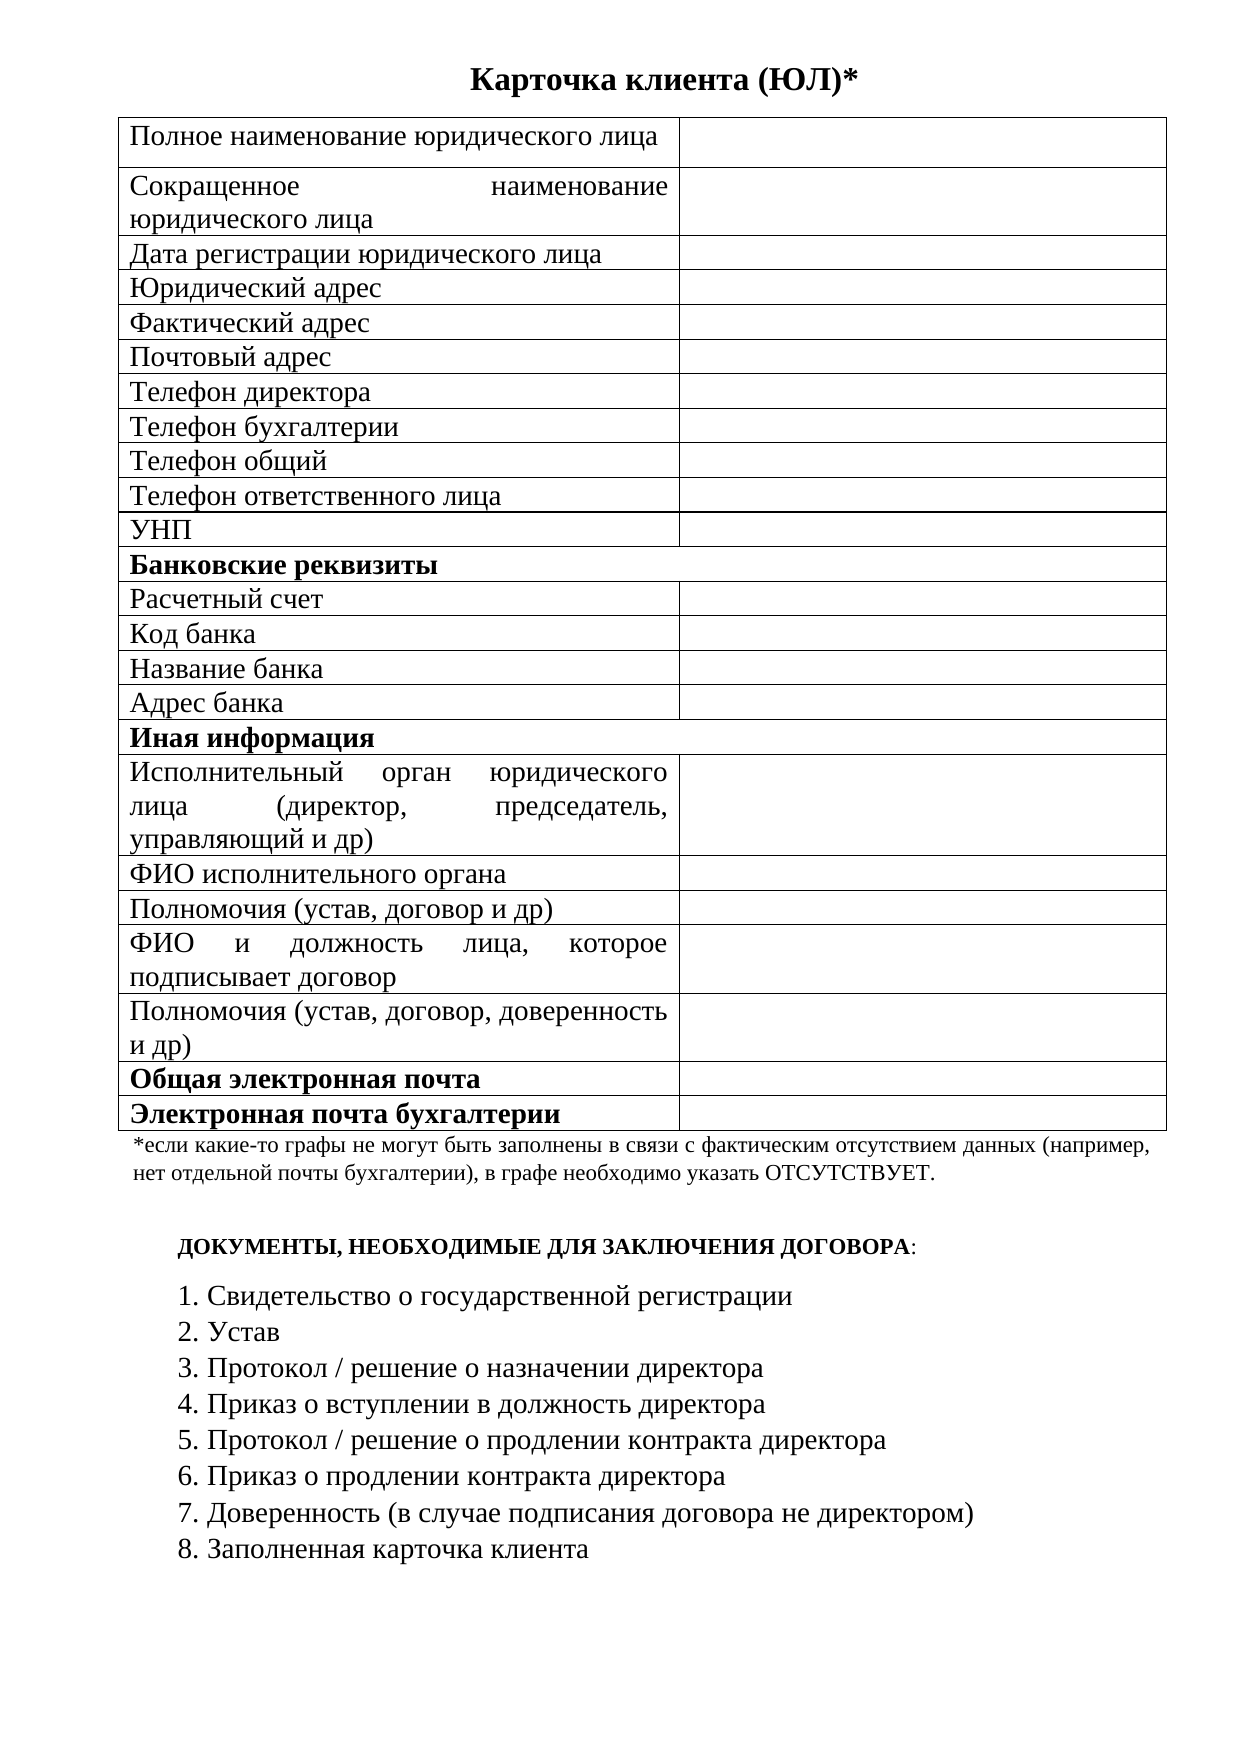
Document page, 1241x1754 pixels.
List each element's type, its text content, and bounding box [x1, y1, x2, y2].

table_header [680, 118, 1166, 167]
table_cell [680, 685, 1166, 719]
table_cell Исполнительный орган юридического лица (директор, председатель, управляющий и др) [119, 755, 679, 855]
list Свидетельство о государственной регистрации [118, 1278, 1152, 1311]
table_cell Название банка [119, 651, 679, 684]
table_cell [680, 994, 1166, 1061]
table_cell [680, 582, 1166, 615]
table_cell Полномочия (устав, договор, доверенность и др) [119, 994, 679, 1061]
list Заполненная карточка клиента [118, 1531, 1152, 1564]
table_cell [680, 616, 1166, 650]
table_cell [680, 340, 1166, 373]
table_cell Электронная почта бухгалтерии [119, 1096, 679, 1130]
table_cell [680, 478, 1166, 511]
table_cell Полномочия (устав, договор и др) [119, 891, 679, 924]
table_cell [680, 1096, 1166, 1130]
table_cell ФИО исполнительного органа [119, 856, 679, 890]
table_cell [680, 856, 1166, 890]
list Приказ о продлении контракта директора [118, 1458, 1152, 1492]
list Протокол / решение о назначении директора [118, 1350, 1152, 1384]
text ДОКУМЕНТЫ, НЕОБХОДИМЫЕ ДЛЯ ЗАКЛЮЧЕНИЯ ДОГОВОРА: [118, 1233, 1152, 1259]
table_cell [680, 651, 1166, 684]
table_cell Расчетный счет [119, 582, 679, 615]
table_cell Телефон общий [119, 443, 679, 477]
table_cell Фактический адрес [119, 305, 679, 338]
table_cell Банковские реквизиты [119, 547, 1166, 581]
table_cell ФИО и должность лица, которое подписывает договор [119, 925, 679, 992]
list Протокол / решение о продлении контракта директора [118, 1422, 1152, 1456]
table_cell Код банка [119, 616, 679, 650]
text Карточка клиента (ЮЛ)* [177, 59, 1152, 97]
table_cell [680, 925, 1166, 992]
list *если какие-то графы не могут быть заполнены в связи с фактическим отсутствием данных (например, нет отдельной почты бухгалтерии), в графе необходимо указать ОТСУТСТВУЕТ. [133, 1131, 1152, 1186]
table_cell Адрес банка [119, 685, 679, 719]
table_cell Юридический адрес [119, 270, 679, 304]
list Устав [118, 1314, 1152, 1347]
table_header Полное наименование юридического лица [119, 118, 679, 167]
table_cell [680, 409, 1166, 442]
table_cell [680, 513, 1166, 546]
table_cell [680, 374, 1166, 408]
table_cell [680, 891, 1166, 924]
table_cell Телефон бухгалтерии [119, 409, 679, 442]
table_cell Общая электронная почта [119, 1062, 679, 1095]
table_cell Почтовый адрес [119, 340, 679, 373]
list Доверенность (в случае подписания договора не директором) [118, 1495, 1152, 1528]
table_cell Телефон ответственного лица [119, 478, 679, 511]
table_cell Иная информация [119, 720, 1166, 753]
table_cell Дата регистрации юридического лица [119, 236, 679, 269]
table_cell [680, 1062, 1166, 1095]
table_cell Телефон директора [119, 374, 679, 408]
table_cell УНП [119, 513, 679, 546]
table_cell [680, 270, 1166, 304]
list Приказ о вступлении в должность директора [118, 1386, 1152, 1420]
table_cell [680, 755, 1166, 855]
table_cell [680, 168, 1166, 235]
table_cell [680, 236, 1166, 269]
table_cell Сокращенное наименование юридического лица [119, 168, 679, 235]
table_cell [680, 305, 1166, 338]
table_cell [680, 443, 1166, 477]
